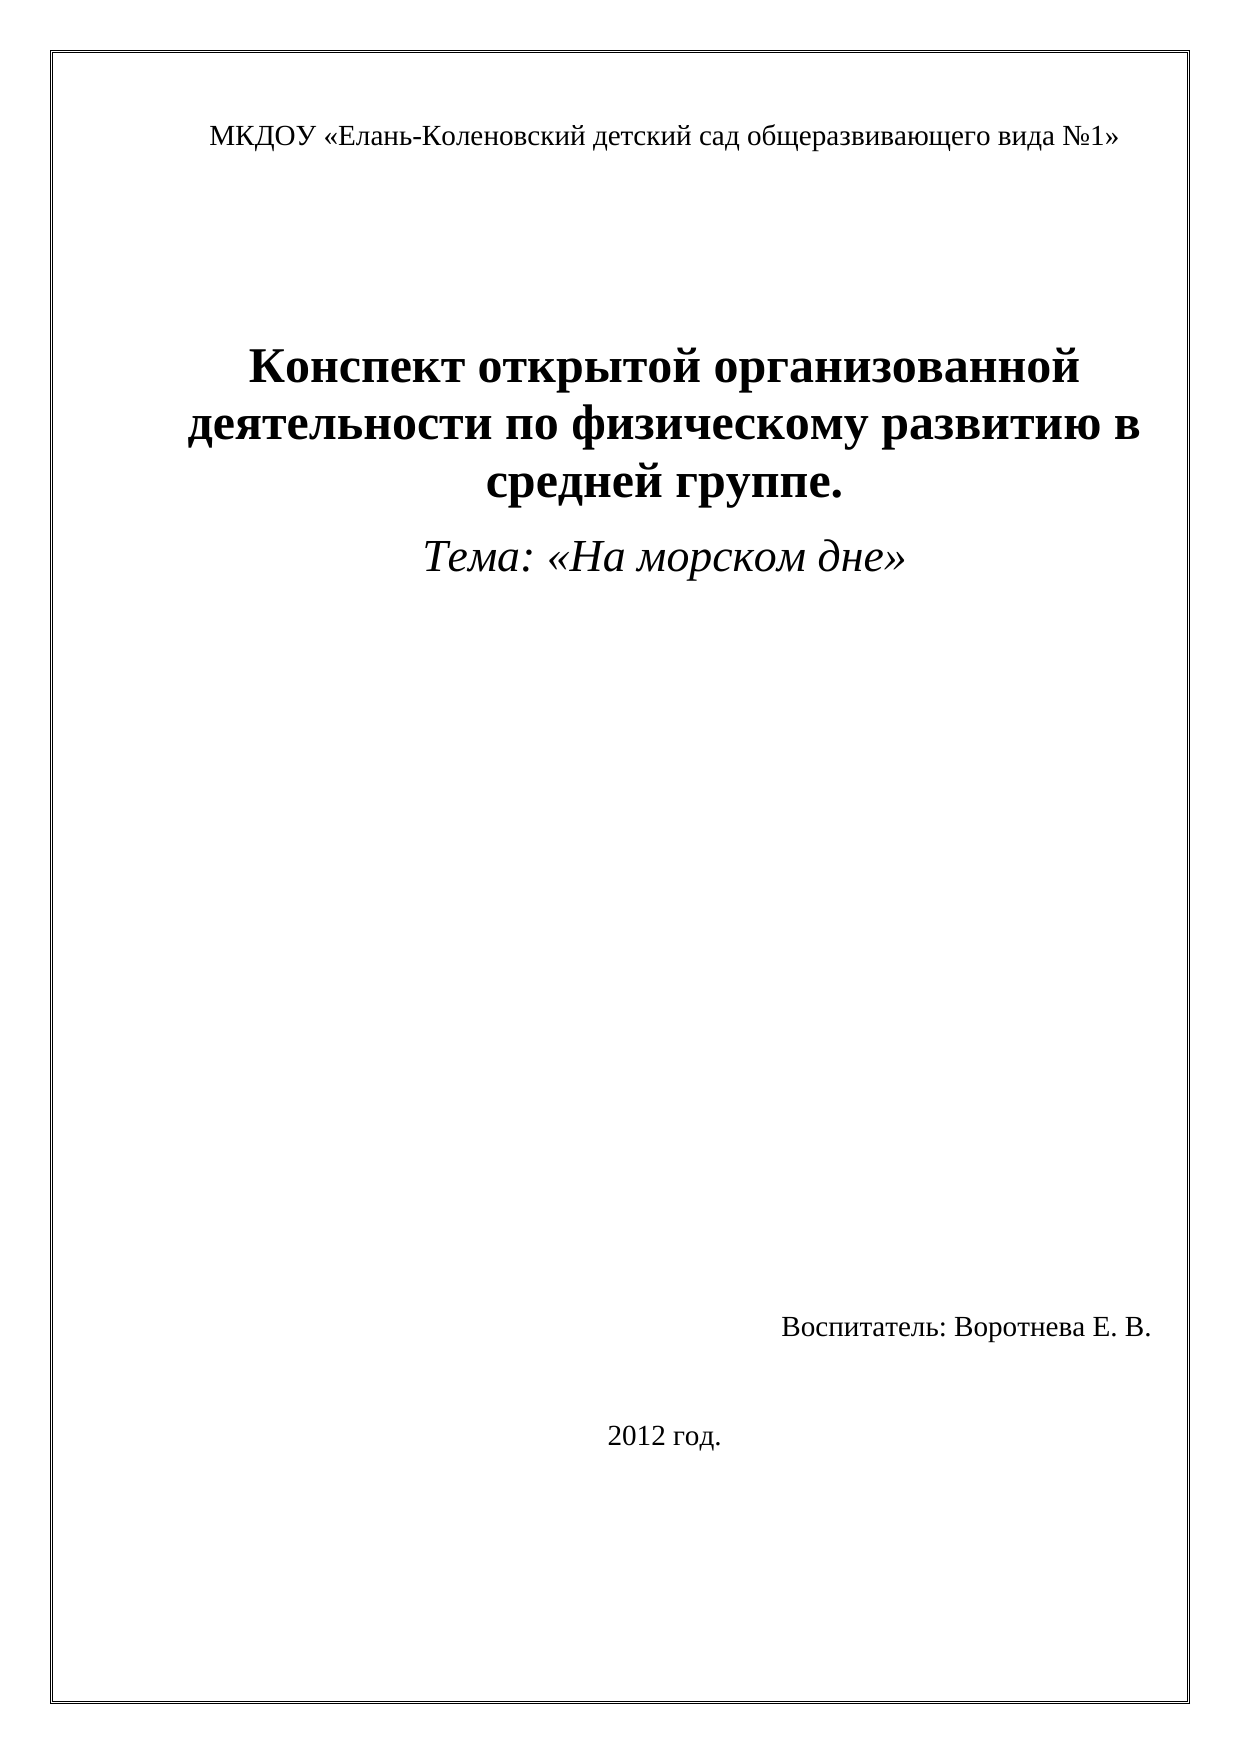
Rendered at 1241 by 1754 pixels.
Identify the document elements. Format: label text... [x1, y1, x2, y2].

text МКДОУ «Елань-Коленовский детский сад общеразвивающего вида №1» [177, 118, 1152, 152]
text Воспитатель: Воротнева Е. В. [177, 1309, 1152, 1343]
text Тема: «На морском дне» [177, 529, 1152, 582]
text Конспект открытой организованной деятельности по физическому развитию в средней группе. [177, 336, 1152, 508]
text 2012 год. [177, 1418, 1152, 1452]
